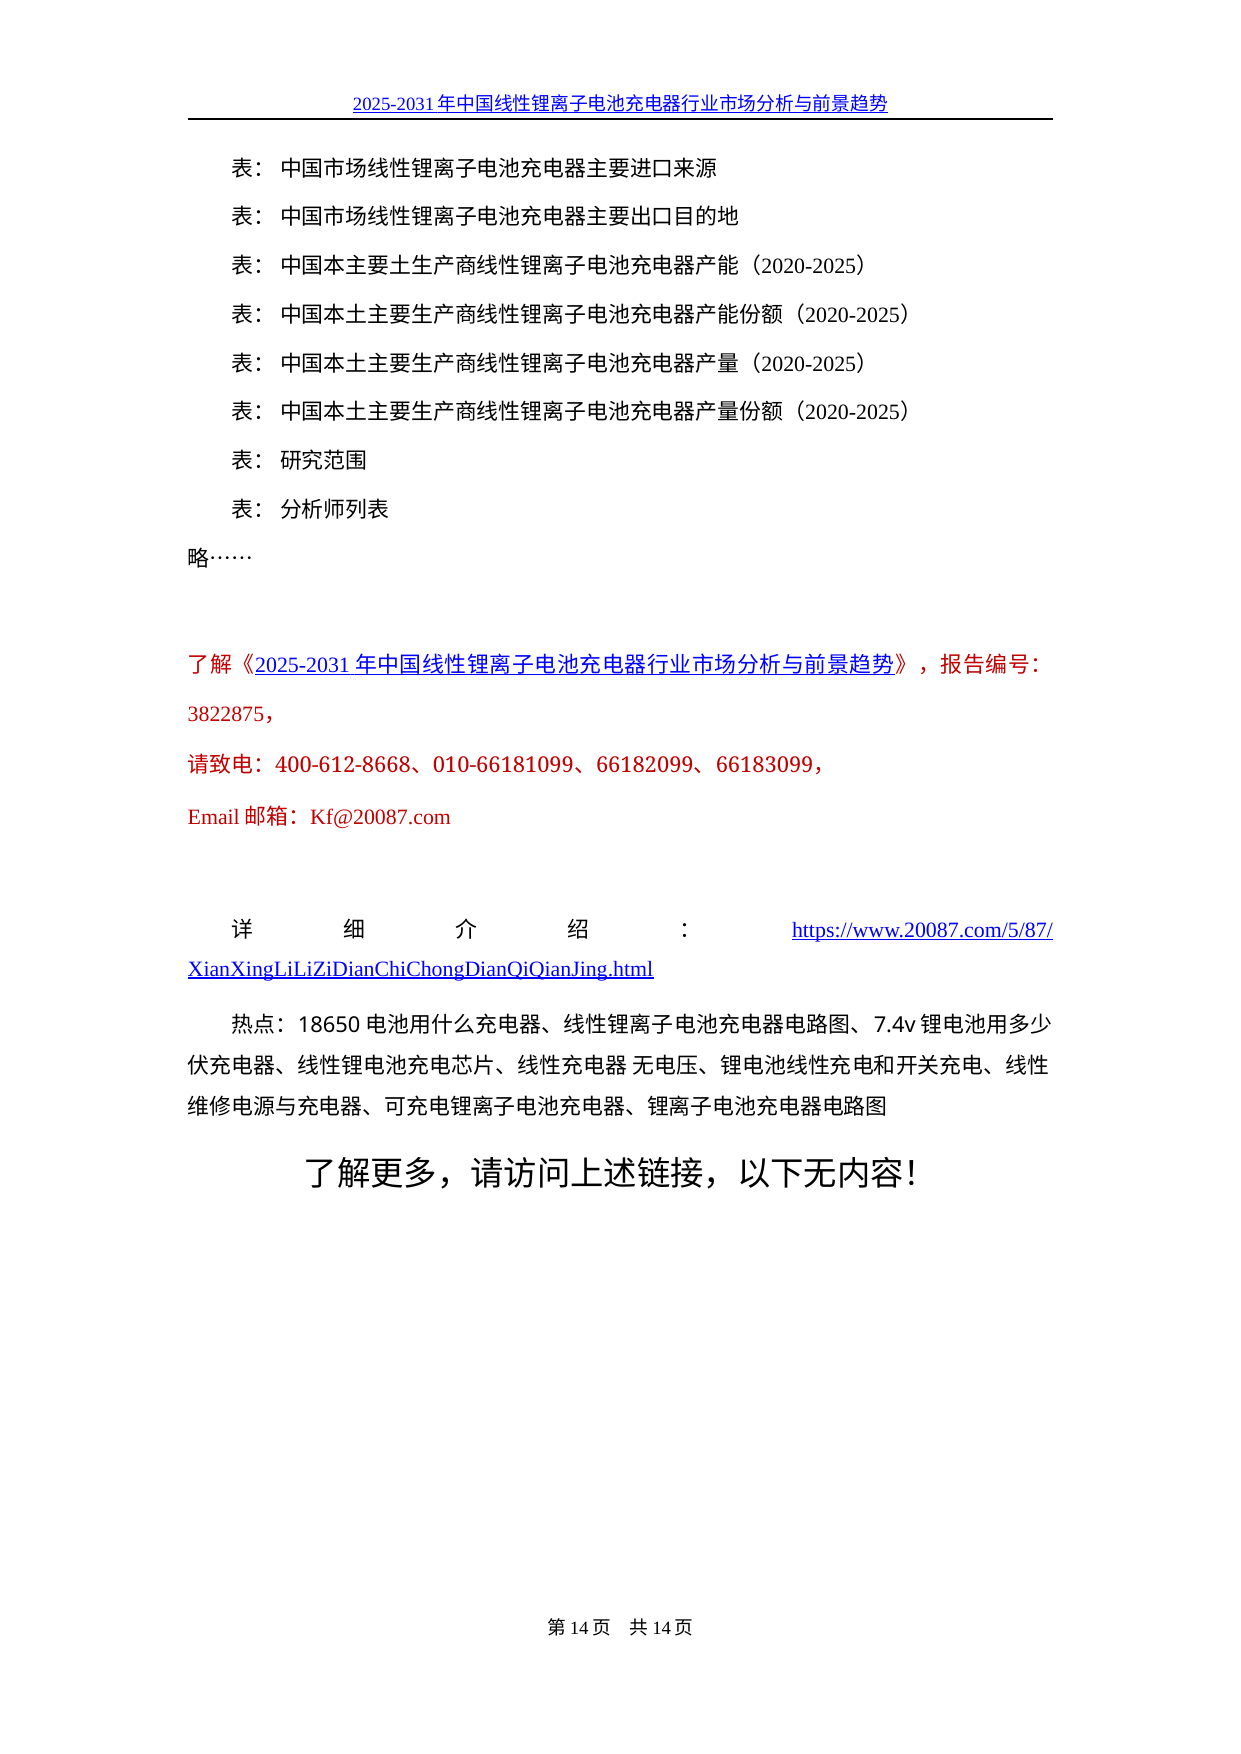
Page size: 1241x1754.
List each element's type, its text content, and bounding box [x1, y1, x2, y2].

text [187, 150, 1053, 573]
text 请致电：400-612-8668、010-66181099、66182099、66183099， [187, 747, 1053, 779]
text 了解《2025-2031年中国线性锂离子电池充电器行业市场分析与前景趋势》，报告编号：3822875， [187, 647, 1053, 728]
text 热点：18650电池用什么充电器、线性锂离子电池充电器电路图、7.4v锂电池用多少伏充电器、线性锂电池充电芯片、线性充电器 无电压、锂电池线性充电和开关充电、线性维修电源与充电器、可充电锂离子电池充电器、锂离子电池充电器电路图 [187, 1007, 1053, 1121]
text Email邮箱：Kf@20087.com [187, 798, 1053, 831]
title 了解更多，请访问上述链接，以下无内容！ [187, 1138, 1053, 1203]
text 详细介绍：https://www.20087.com/5/87/XianXingLiLiZiDianChiChongDianQiQianJing.html [187, 911, 1053, 984]
